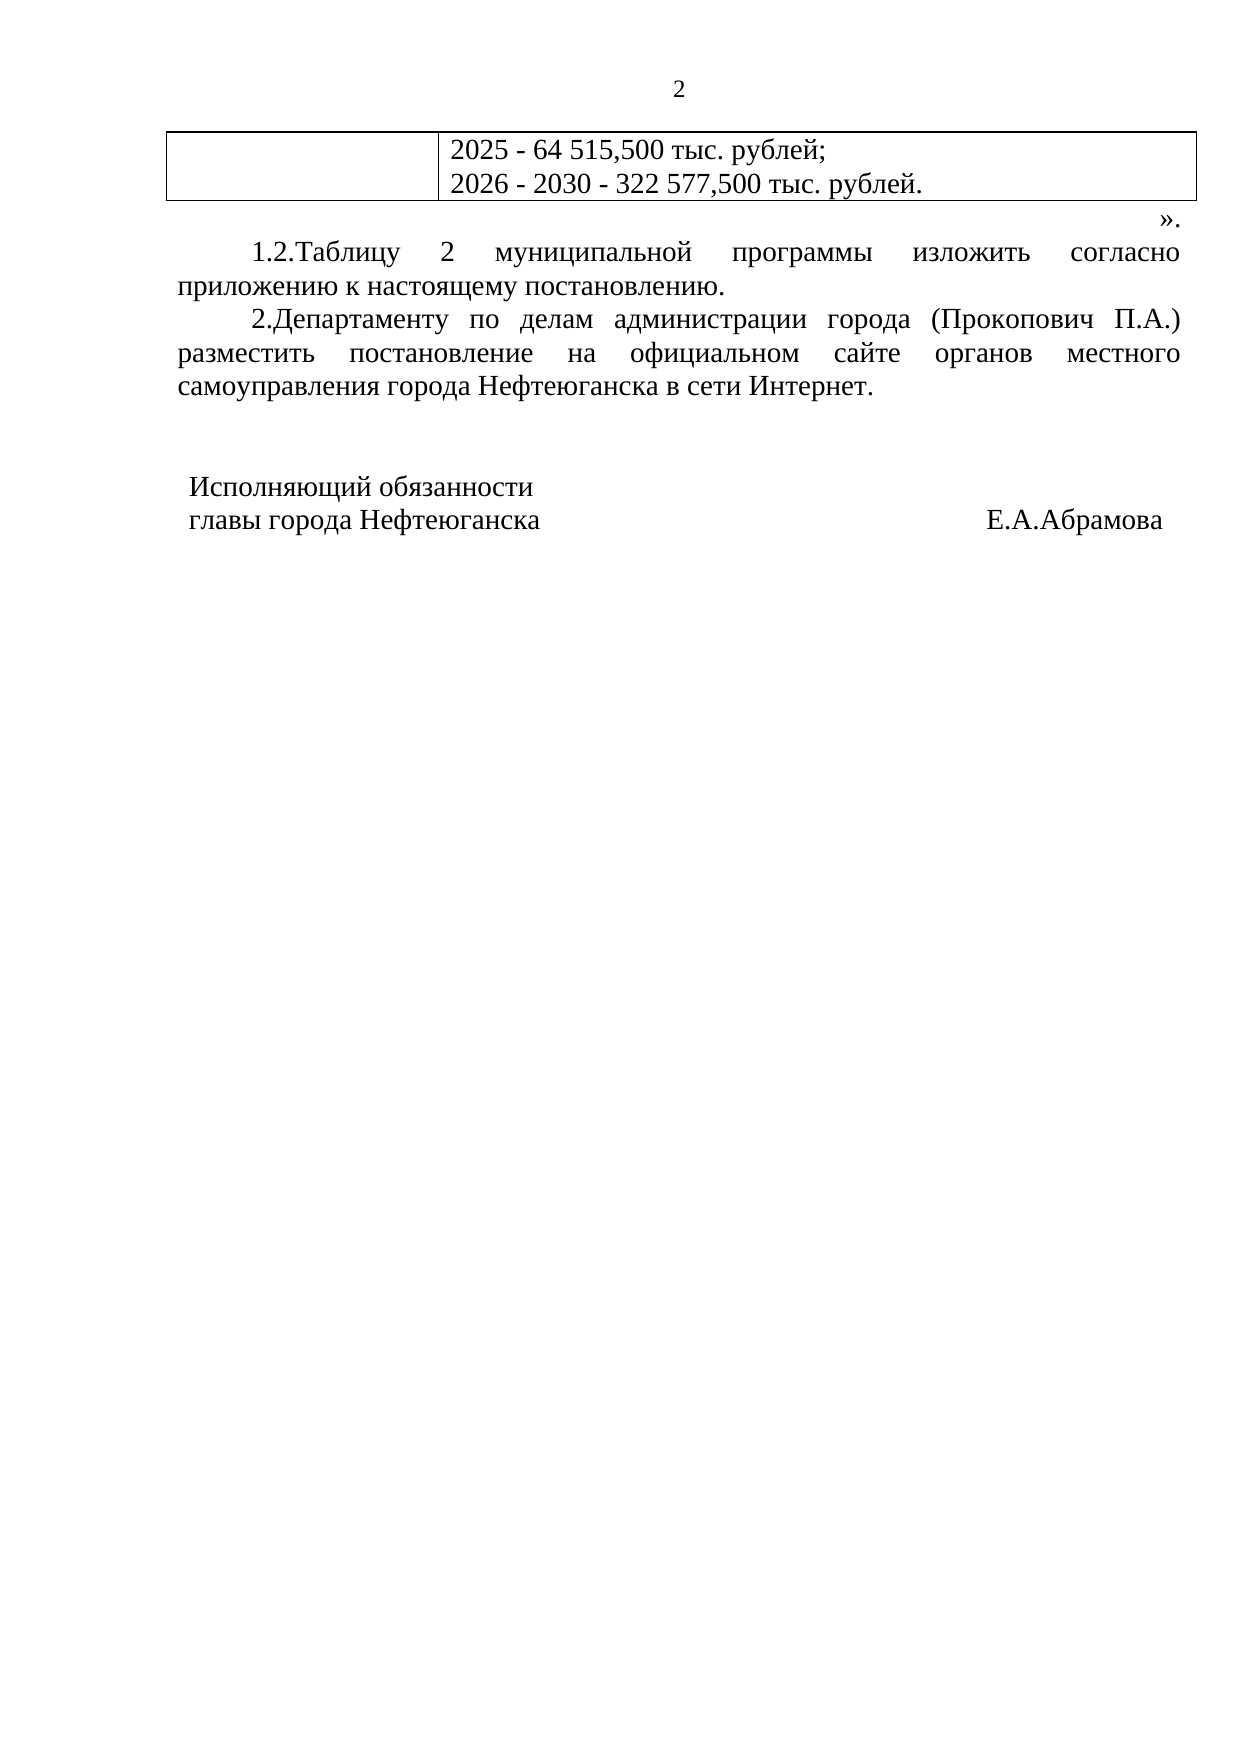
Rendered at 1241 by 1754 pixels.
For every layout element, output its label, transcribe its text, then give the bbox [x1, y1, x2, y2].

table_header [167, 133, 438, 199]
text 1.2.Таблицу 2 муниципальной программы изложить согласно приложению к настоящему постановлению. [177, 234, 1181, 301]
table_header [439, 133, 1196, 199]
text ». [177, 201, 1181, 234]
text 2.Департаменту по делам администрации города (Прокопович П.А.) разместить постановление на официальном сайте органов местного самоуправления города Нефтеюганска в сети Интернет. [177, 301, 1181, 402]
table_header Е.А.Абрамова [734, 469, 1181, 536]
table_header Исполняющий обязанности главы города Нефтеюганска [177, 469, 734, 536]
